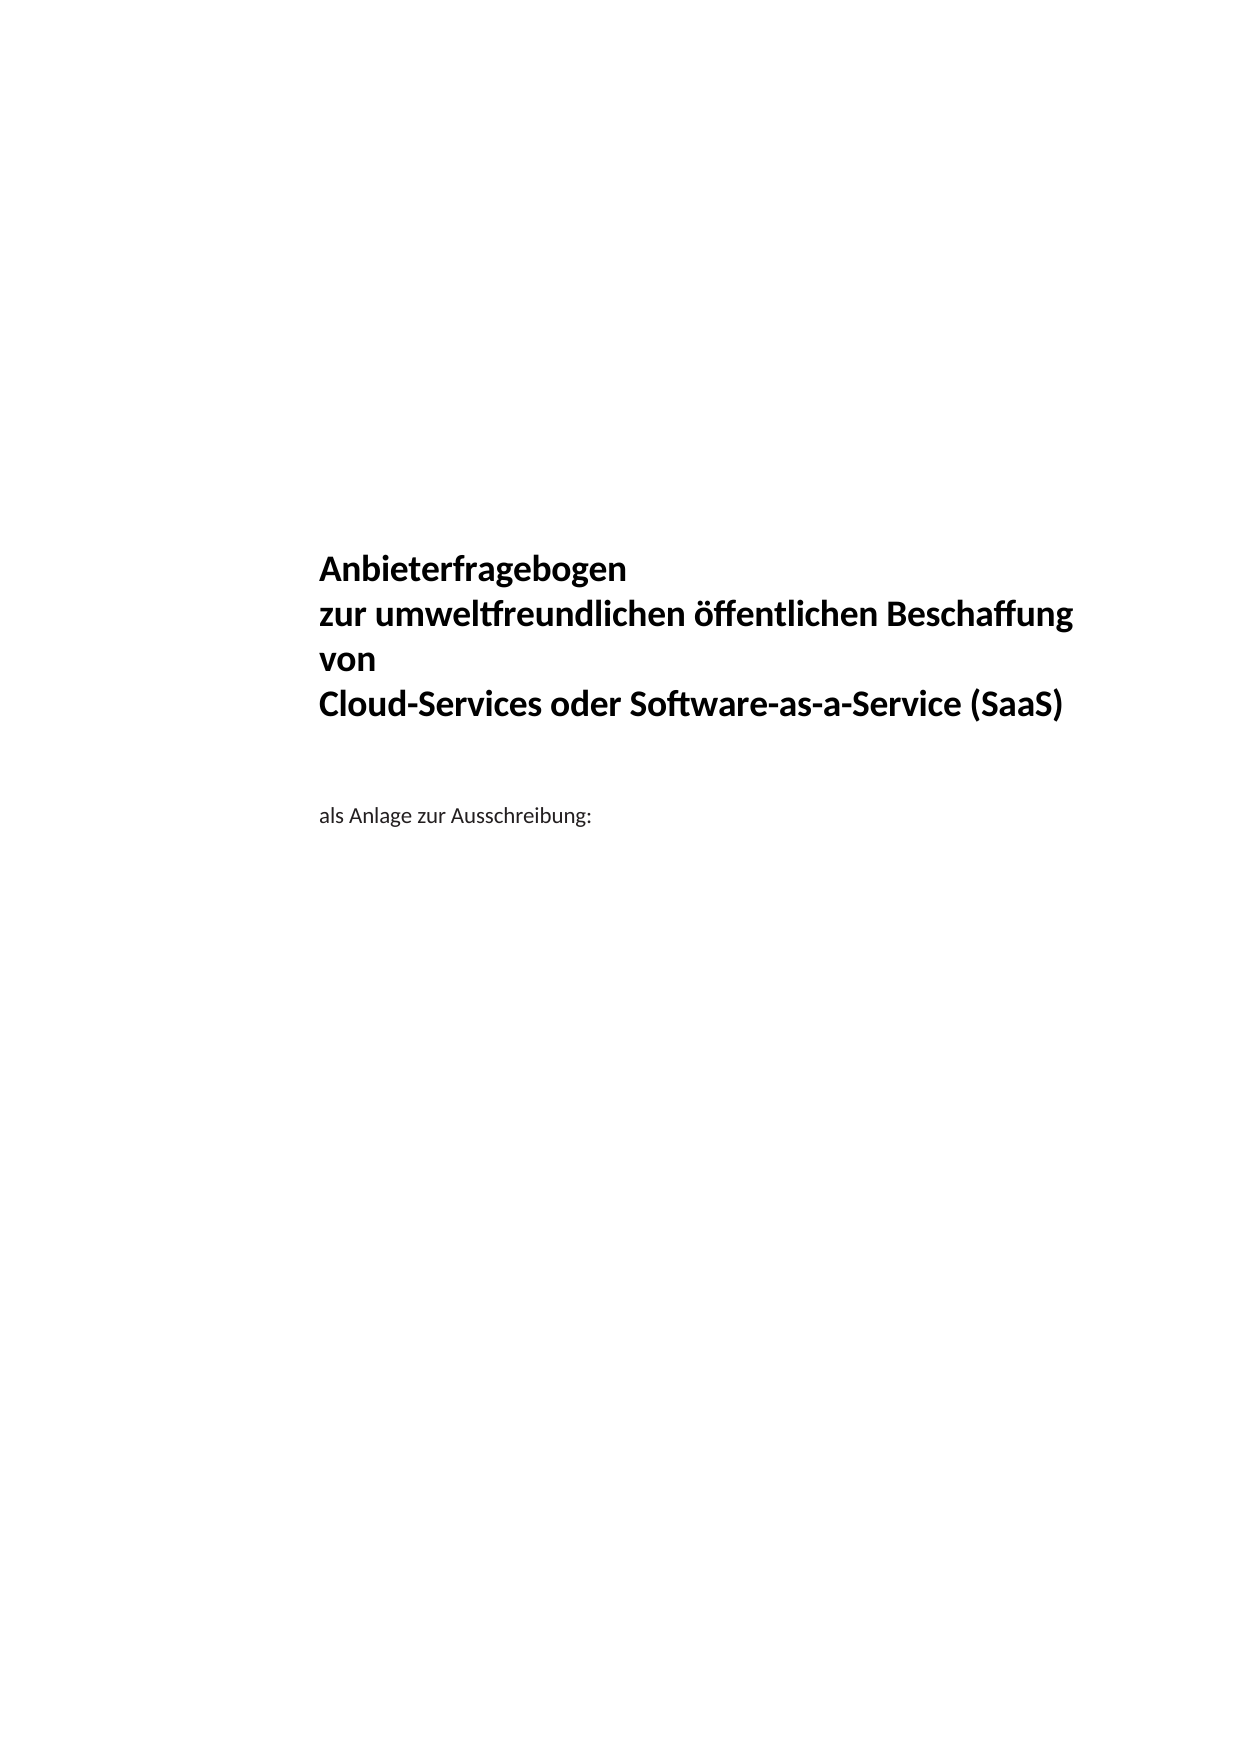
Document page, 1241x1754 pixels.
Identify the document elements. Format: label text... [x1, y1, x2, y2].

text als Anlage zur Ausschreibung: [319, 800, 1122, 829]
text Anbieterfragebogen zur umweltfreundlichen öffentlichen Beschaffung von [319, 545, 1122, 725]
